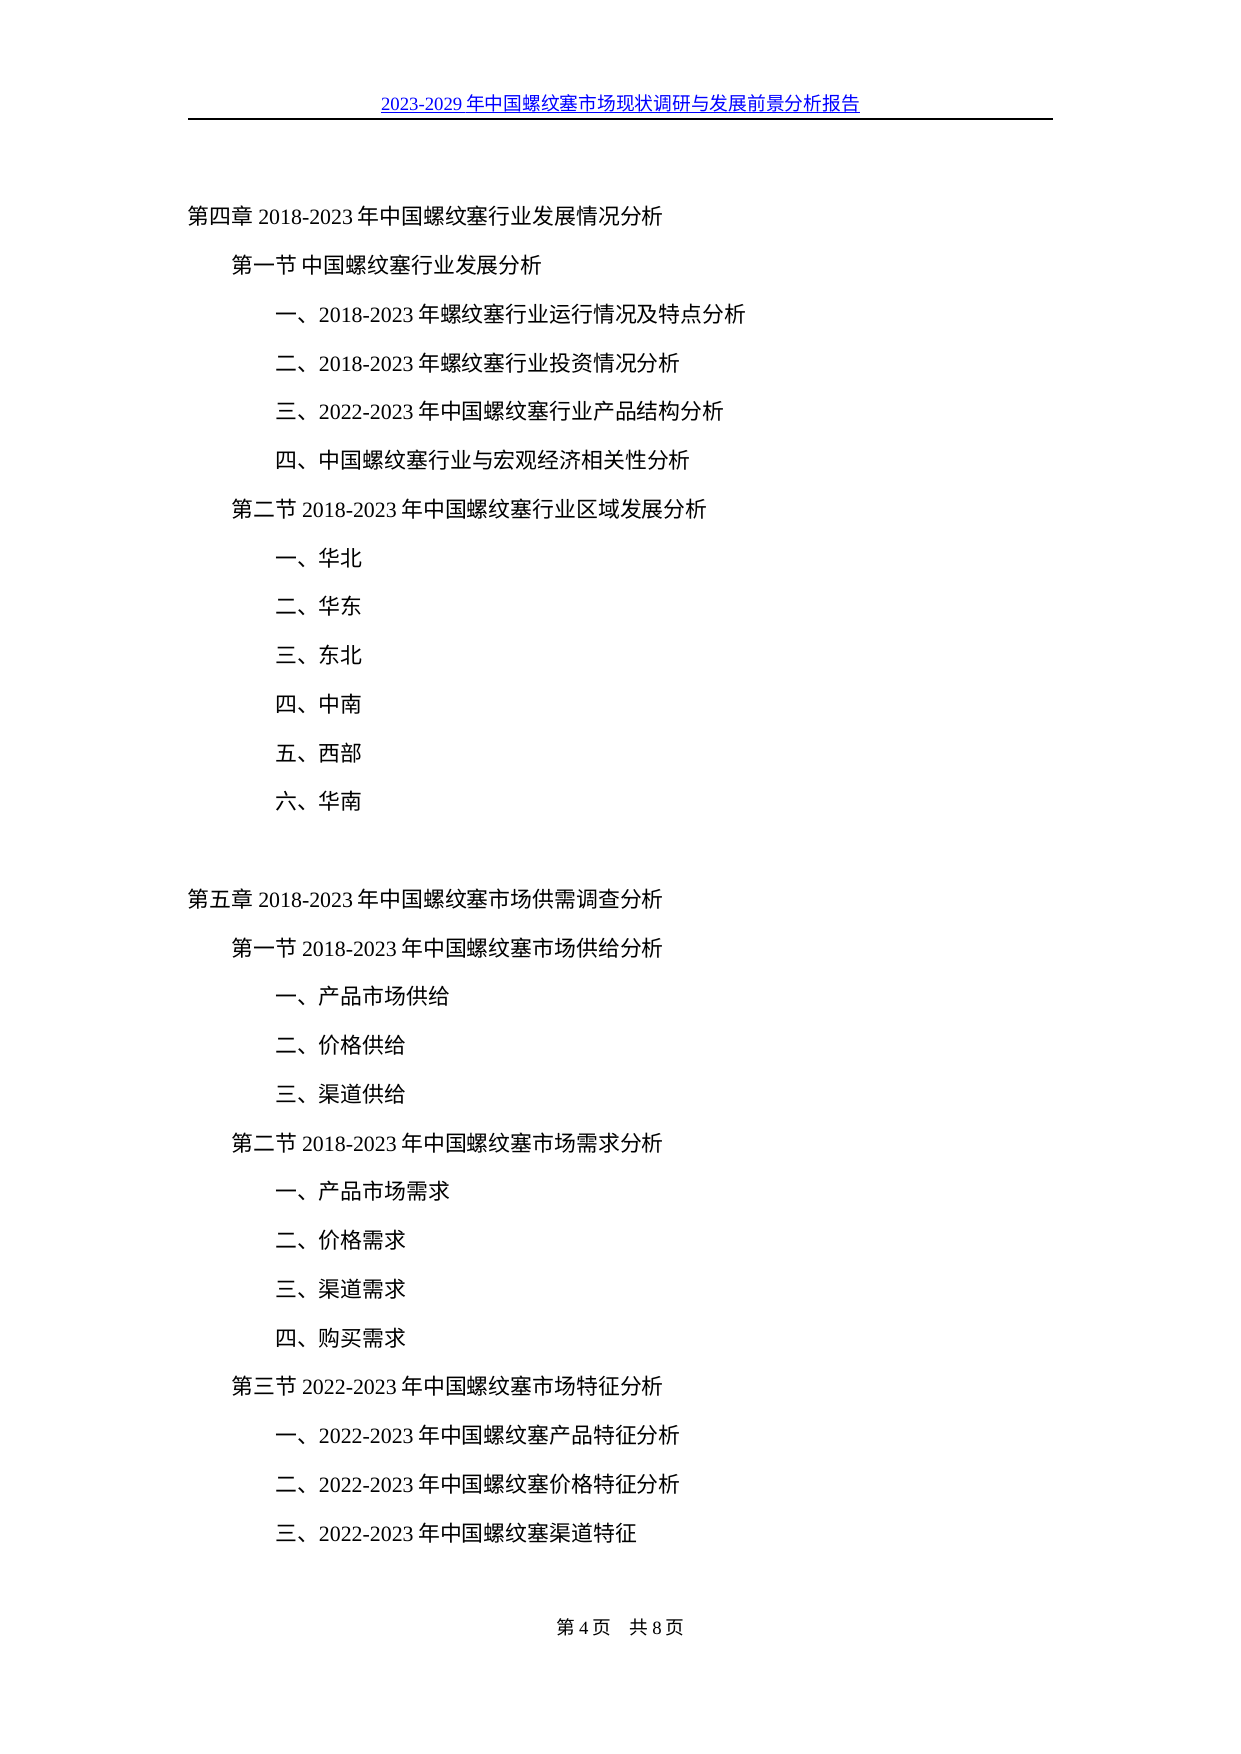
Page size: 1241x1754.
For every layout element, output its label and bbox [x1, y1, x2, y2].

text [187, 150, 1053, 1548]
